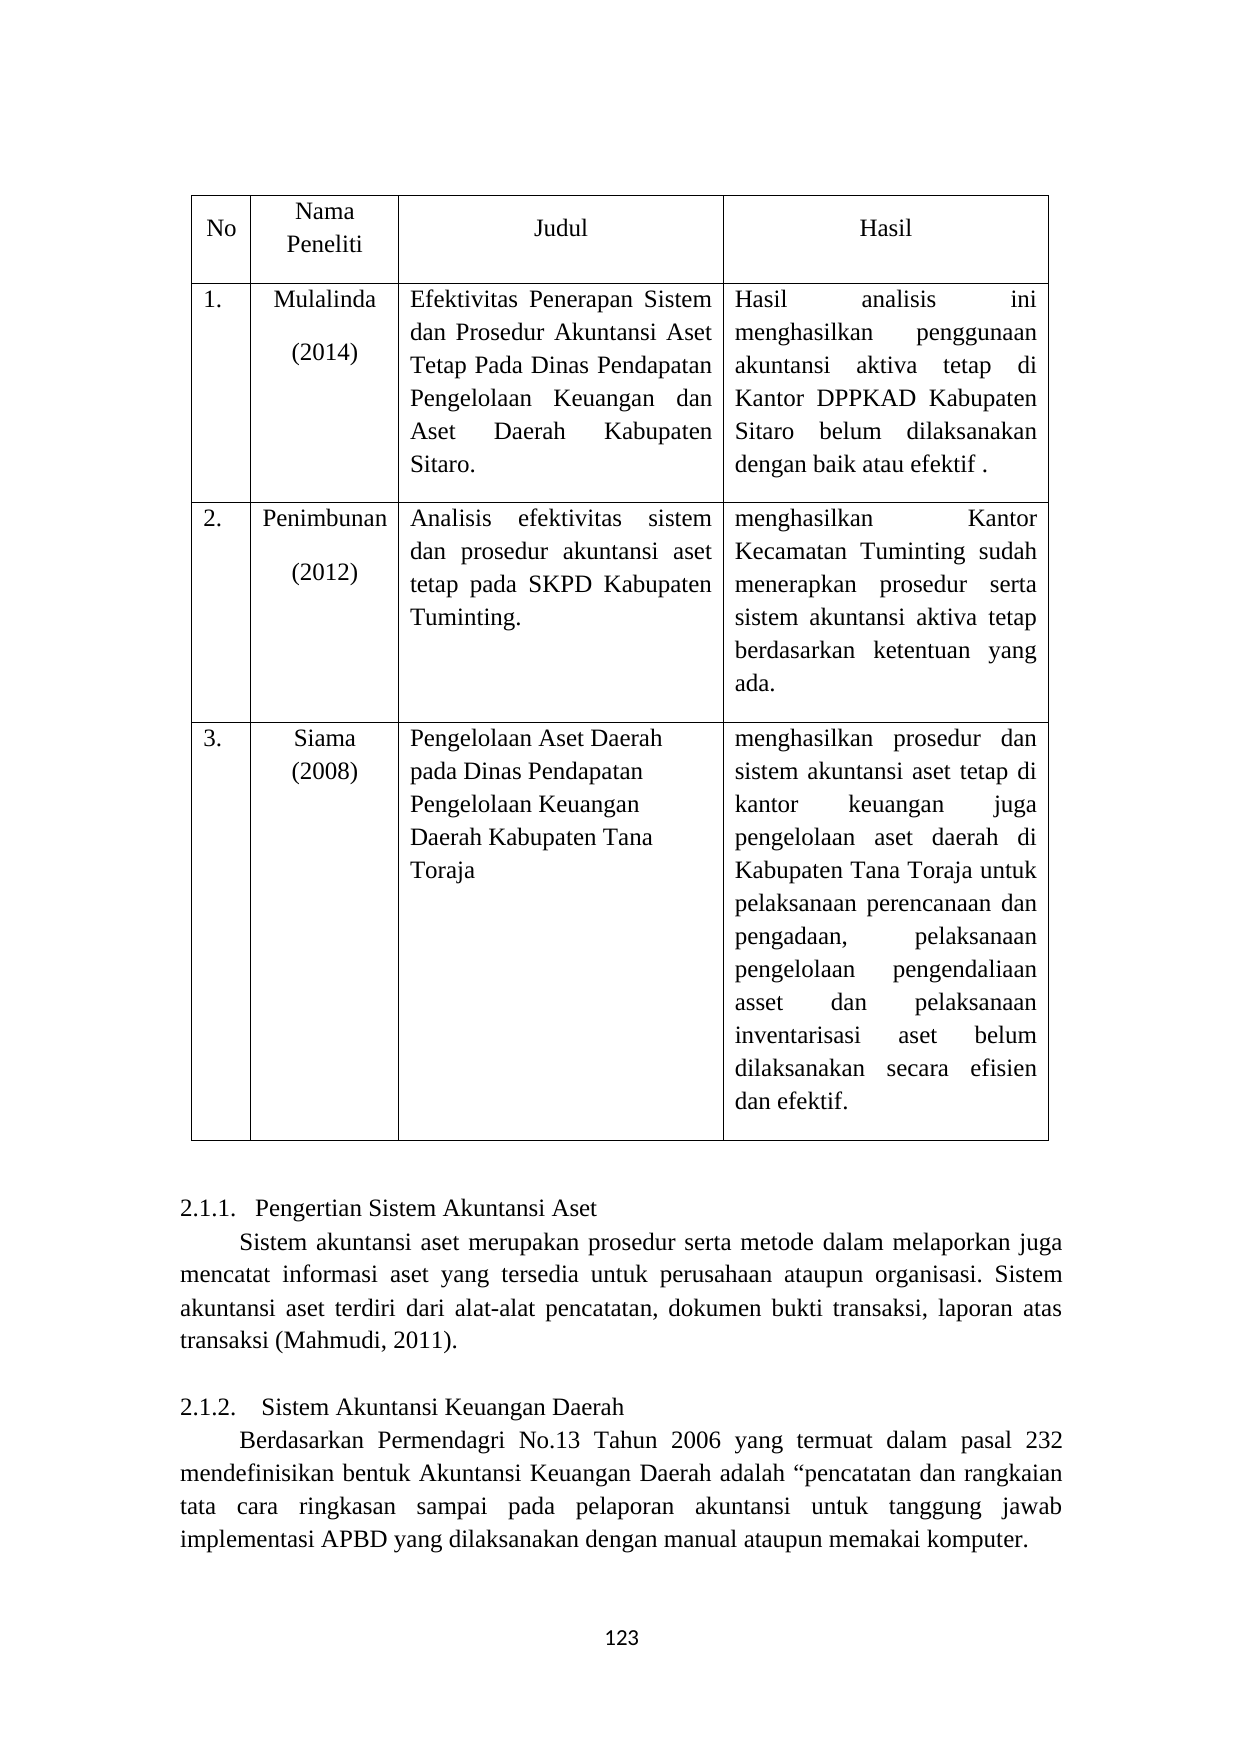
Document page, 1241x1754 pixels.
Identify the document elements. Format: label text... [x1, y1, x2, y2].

text Sistem akuntansi aset merupakan prosedur serta metode dalam melaporkan juga mencatat informasi aset yang tersedia untuk perusahaan ataupun organisasi. Sistem akuntansi aset terdiri dari alat-alat pencatatan, dokumen bukti transaksi, laporan atas transaksi (Mahmudi, 2011). [180, 1227, 1063, 1354]
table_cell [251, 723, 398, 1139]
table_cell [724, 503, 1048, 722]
list Pengertian Sistem Akuntansi Aset [180, 1193, 1063, 1222]
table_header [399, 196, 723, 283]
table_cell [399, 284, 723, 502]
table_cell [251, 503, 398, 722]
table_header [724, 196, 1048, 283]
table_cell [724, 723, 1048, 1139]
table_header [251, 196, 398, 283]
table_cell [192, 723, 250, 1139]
list Sistem Akuntansi Keuangan Daerah [180, 1392, 1063, 1420]
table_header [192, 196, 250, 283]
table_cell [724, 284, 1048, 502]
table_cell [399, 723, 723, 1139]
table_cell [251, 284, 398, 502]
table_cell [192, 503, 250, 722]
text Berdasarkan Permendagri No.13 Tahun 2006 yang termuat dalam pasal 232 mendefinisikan bentuk Akuntansi Keuangan Daerah adalah “pencatatan dan rangkaian tata cara ringkasan sampai pada pelaporan akuntansi untuk tanggung jawab implementasi APBD yang dilaksanakan dengan manual ataupun memakai komputer. [180, 1425, 1063, 1552]
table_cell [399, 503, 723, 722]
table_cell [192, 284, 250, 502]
